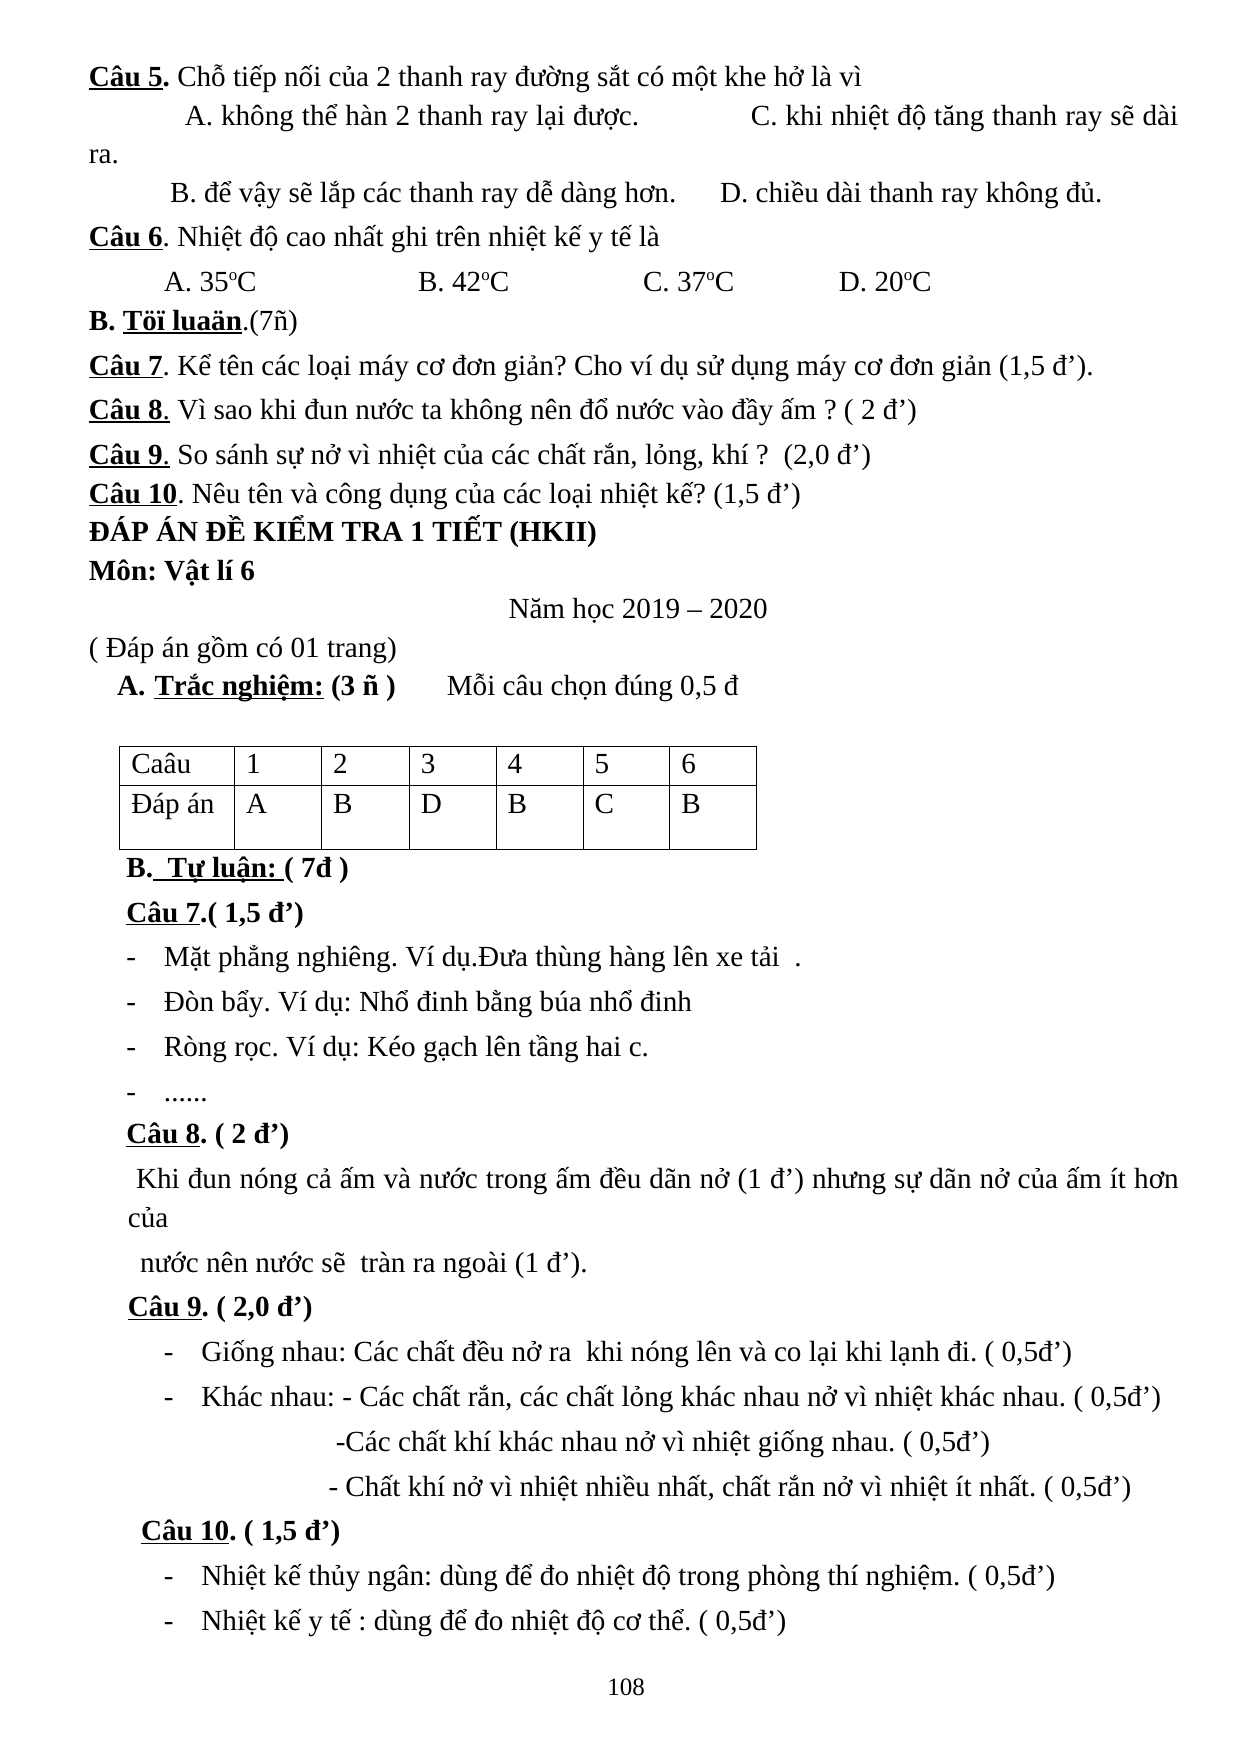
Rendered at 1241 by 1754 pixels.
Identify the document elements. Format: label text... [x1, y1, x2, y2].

list Ròng rọc. Ví dụ: Kéo gạch lên tầng hai c. [126, 1029, 1181, 1063]
table_cell B [322, 786, 409, 849]
text ĐÁP ÁN ĐỀ KIỂM TRA 1 TIẾT (HKII) [89, 514, 1181, 548]
table_cell Đáp án [120, 786, 234, 849]
table_header 3 [410, 747, 496, 785]
table_header 6 [670, 747, 756, 785]
list Nhiệt kế thủy ngân: dùng để đo nhiệt độ trong phòng thí nghiệm. ( 0,5đ’) [164, 1558, 1181, 1592]
list Trắc nghiệm: (3 ñ ) Mỗi câu chọn đúng 0,5 đ [117, 668, 1181, 702]
text A. không thể hàn 2 thanh ray lại được. C. khi nhiệt độ tăng thanh ray sẽ dài ra. [89, 98, 1181, 170]
list Khác nhau: - Các chất rắn, các chất lỏng khác nhau nở vì nhiệt khác nhau. ( 0,5đ’) [164, 1379, 1181, 1413]
list Đòn bẩy. Ví dụ: Nhổ đinh bằng búa nhổ đinh [126, 984, 1181, 1018]
text B. Töï luaän.(7ñ) [89, 303, 1181, 336]
list Nhiệt kế y tế : dùng để đo nhiệt độ cơ thể. ( 0,5đ’) [164, 1603, 1181, 1637]
text Môn: Vật lí 6 [89, 553, 1181, 586]
table_cell B [497, 786, 583, 849]
text B. Tự luận: ( 7đ ) [89, 850, 1181, 883]
text Câu 6. Nhiệt độ cao nhất ghi trên nhiệt kế y tế là [89, 219, 1181, 253]
list ...... [126, 1074, 1181, 1107]
text Câu 7.( 1,5 đ’) [126, 895, 1181, 928]
text Câu 9. So sánh sự nở vì nhiệt của các chất rắn, lỏng, khí ? (2,0 đ’) [89, 437, 1181, 471]
table_header 4 [497, 747, 583, 785]
text nước nên nước sẽ tràn ra ngoài (1 đ’). [89, 1245, 1181, 1278]
text A. 35oC B. 42oC C. 37oC D. 20oC [89, 264, 1181, 298]
text Năm học 2019 – 2020 [89, 591, 1181, 625]
table_header Caâu [120, 747, 234, 785]
table_cell D [410, 786, 496, 849]
text - Chất khí nở vì nhiệt nhiều nhất, chất rắn nở vì nhiệt ít nhất. ( 0,5đ’) [128, 1469, 1181, 1502]
table_header 2 [322, 747, 409, 785]
list Giống nhau: Các chất đều nở ra khi nóng lên và co lại khi lạnh đi. ( 0,5đ’) [164, 1334, 1181, 1368]
table_header 5 [584, 747, 669, 785]
table_cell C [584, 786, 669, 849]
text Câu 8. Vì sao khi đun nước ta không nên đổ nước vào đầy ấm ? ( 2 đ’) [89, 392, 1181, 426]
table_cell B [670, 786, 756, 849]
text Câu 9. ( 2,0 đ’) [128, 1289, 1181, 1323]
text Câu 5. Chỗ tiếp nối của 2 thanh ray đường sắt có một khe hở là vì [89, 59, 1181, 93]
text Khi đun nóng cả ấm và nước trong ấm đều dãn nở (1 đ’) nhưng sự dãn nở của ấm ít hơn của [128, 1161, 1181, 1233]
list Mặt phẳng nghiêng. Ví dụ.Đưa thùng hàng lên xe tải . [126, 939, 1181, 973]
text Câu 8. ( 2 đ’) [126, 1117, 1181, 1150]
table_header 1 [235, 747, 321, 785]
text -Các chất khí khác nhau nở vì nhiệt giống nhau. ( 0,5đ’) [201, 1424, 1181, 1457]
text Câu 10. Nêu tên và công dụng của các loại nhiệt kế? (1,5 đ’) [89, 476, 1181, 509]
text B. để vậy sẽ lắp các thanh ray dễ dàng hơn. D. chiều dài thanh ray không đủ. [107, 175, 1181, 208]
text ( Đáp án gồm có 01 trang) [89, 630, 1181, 663]
text Câu 10. ( 1,5 đ’) [126, 1513, 1181, 1547]
table_cell A [235, 786, 321, 849]
text Câu 7. Kể tên các loại máy cơ đơn giản? Cho ví dụ sử dụng máy cơ đơn giản (1,5 đ’). [89, 348, 1181, 381]
